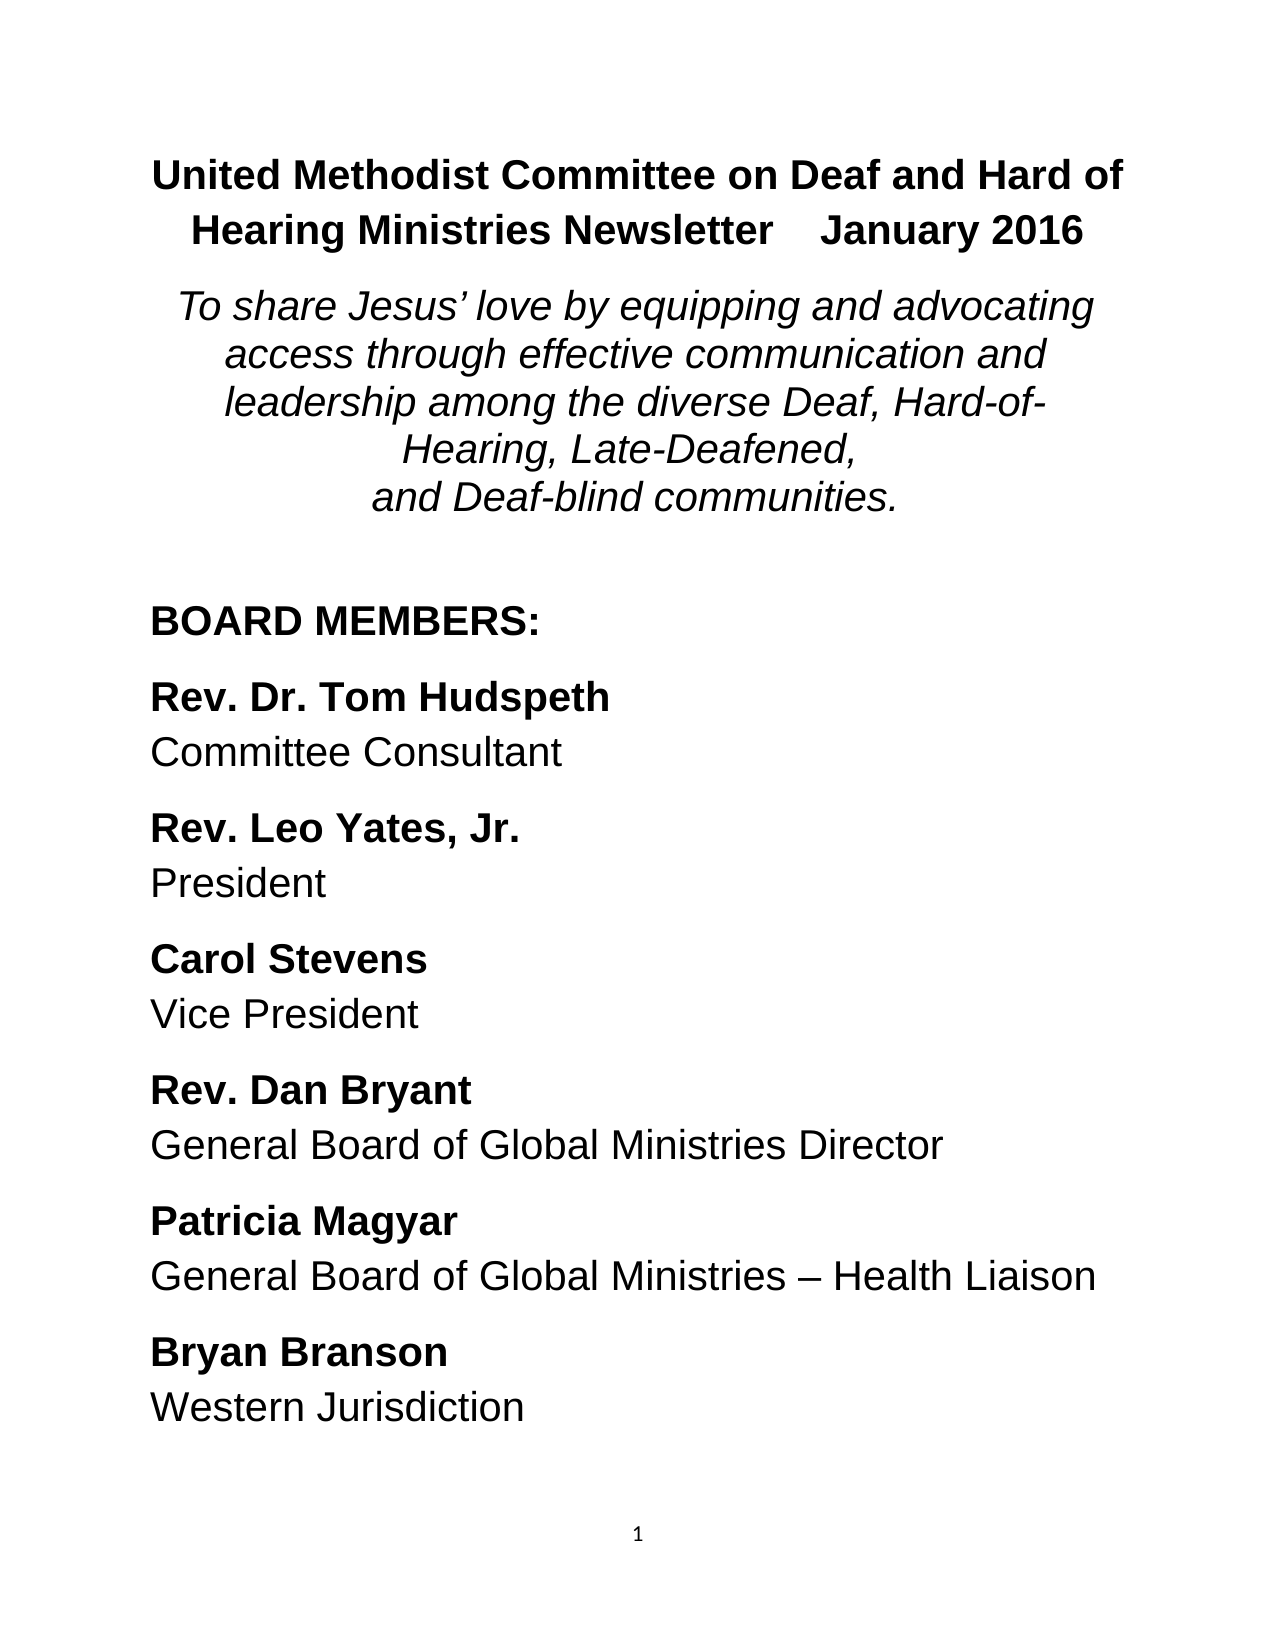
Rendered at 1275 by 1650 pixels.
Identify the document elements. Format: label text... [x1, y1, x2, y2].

text Rev. Leo Yates, Jr. President [150, 803, 1125, 907]
text Bryan Branson Western Jurisdiction [150, 1328, 1125, 1431]
text Rev. Dr. Tom Hudspeth Committee Consultant [150, 672, 1125, 776]
text United Methodist Committee on Deaf and Hard of Hearing Ministries Newsletter January 2016 [150, 150, 1125, 253]
text To share Jesus’ love by equipping and advocating access through effective communication and leadership among the diverse Deaf, Hard-of-Hearing, Late-Deafened, and Deaf-blind communities. [150, 281, 1125, 521]
text Patricia Magyar General Board of Global Ministries – Health Liaison [150, 1197, 1125, 1300]
text BOARD MEMBERS: [150, 597, 1125, 644]
text Carol Stevens Vice President [150, 934, 1125, 1038]
text Rev. Dan Bryant General Board of Global Ministries Director [150, 1066, 1125, 1169]
